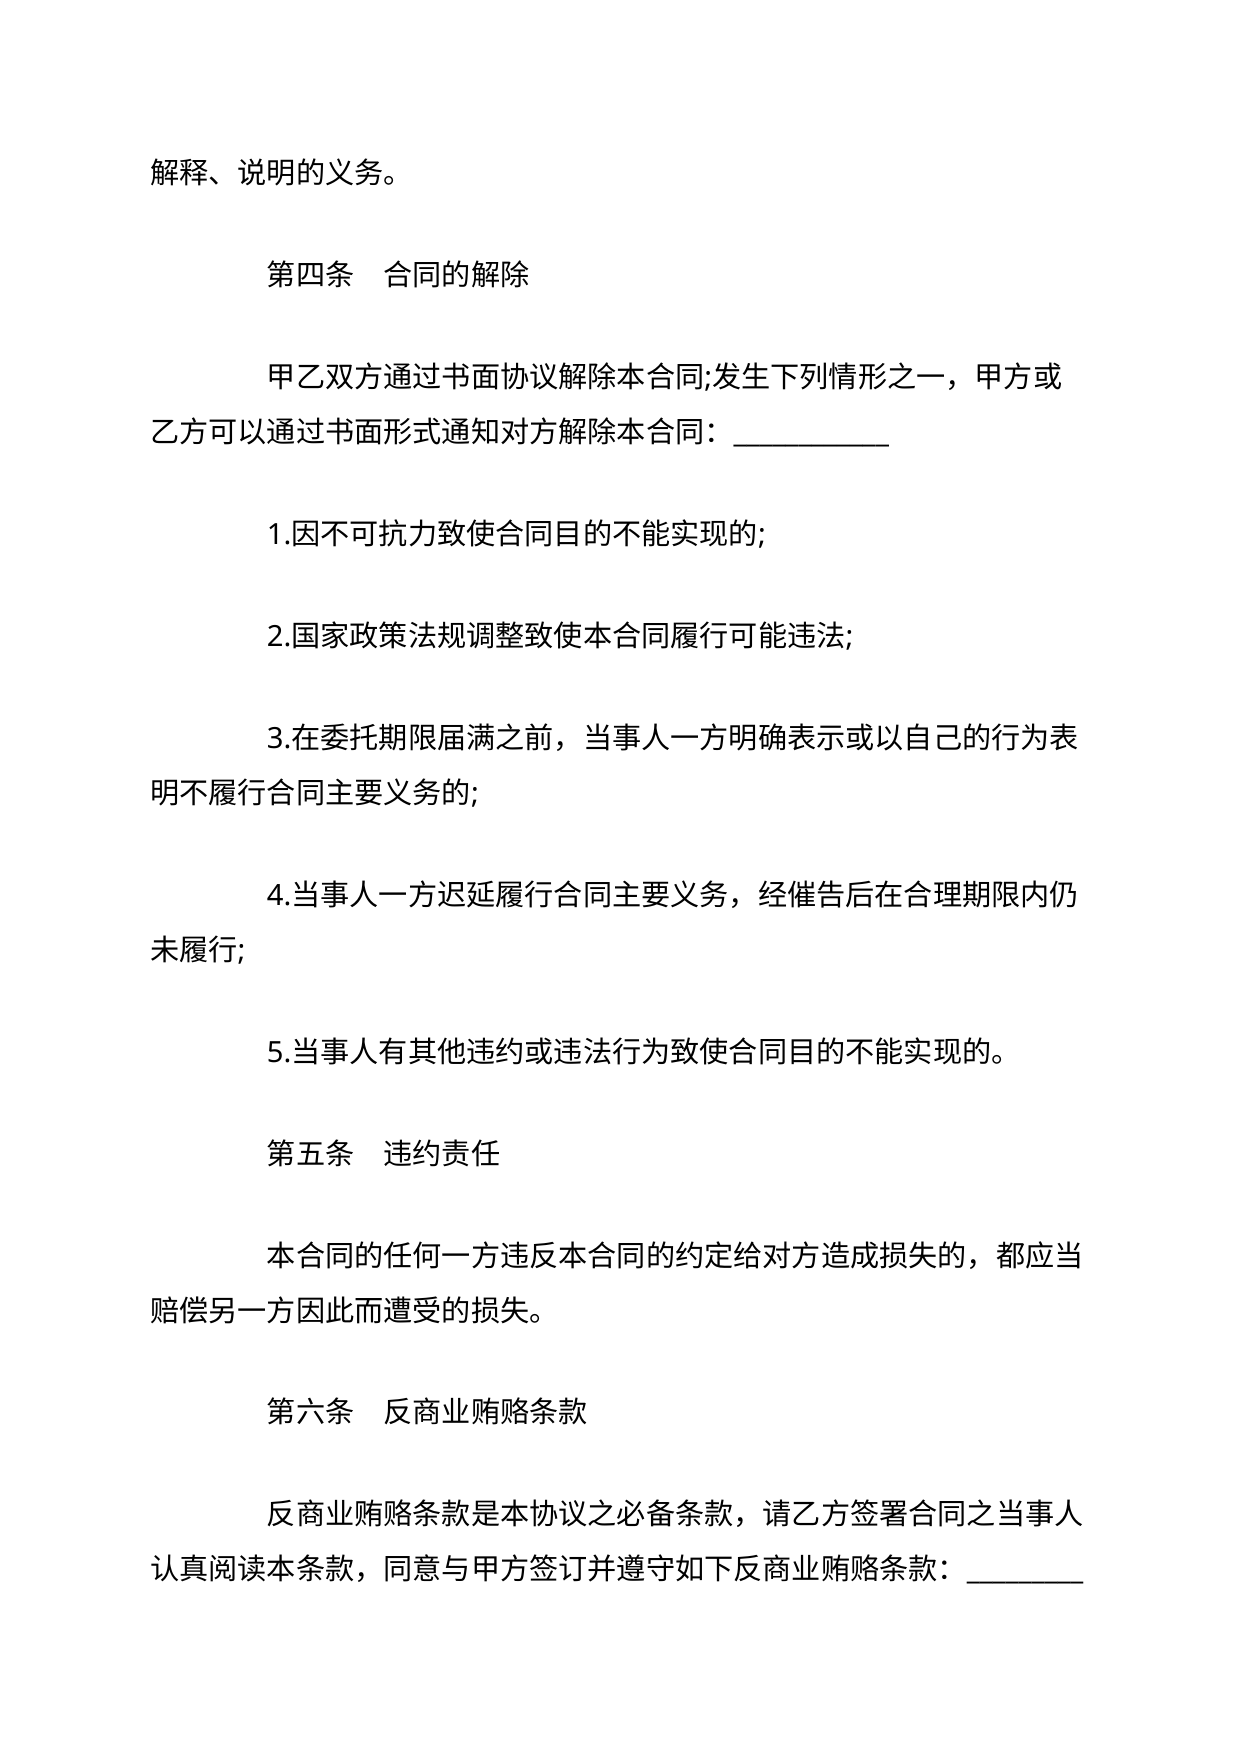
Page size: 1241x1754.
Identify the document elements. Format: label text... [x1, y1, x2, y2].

text 2.国家政策法规调整致使本合同履行可能违法; [150, 612, 1090, 655]
text 第六条 反商业贿赂条款 [150, 1389, 1090, 1431]
text 本合同的任何一方违反本合同的约定给对方造成损失的，都应当赔偿另一方因此而遭受的损失。 [150, 1232, 1090, 1329]
text 5.当事人有其他违约或违法行为致使合同目的不能实现的。 [150, 1028, 1090, 1071]
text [150, 1491, 1090, 1588]
text 第五条 违约责任 [150, 1130, 1090, 1173]
text 3.在委托期限届满之前，当事人一方明确表示或以自己的行为表明不履行合同主要义务的; [150, 714, 1090, 812]
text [150, 150, 1090, 192]
text 第四条 合同的解除 [150, 252, 1090, 294]
text 甲乙双方通过书面协议解除本合同;发生下列情形之一，甲方或乙方可以通过书面形式通知对方解除本合同：____________ [150, 353, 1090, 451]
text 1.因不可抗力致使合同目的不能实现的; [150, 511, 1090, 553]
text 4.当事人一方迟延履行合同主要义务，经催告后在合理期限内仍未履行; [150, 871, 1090, 969]
